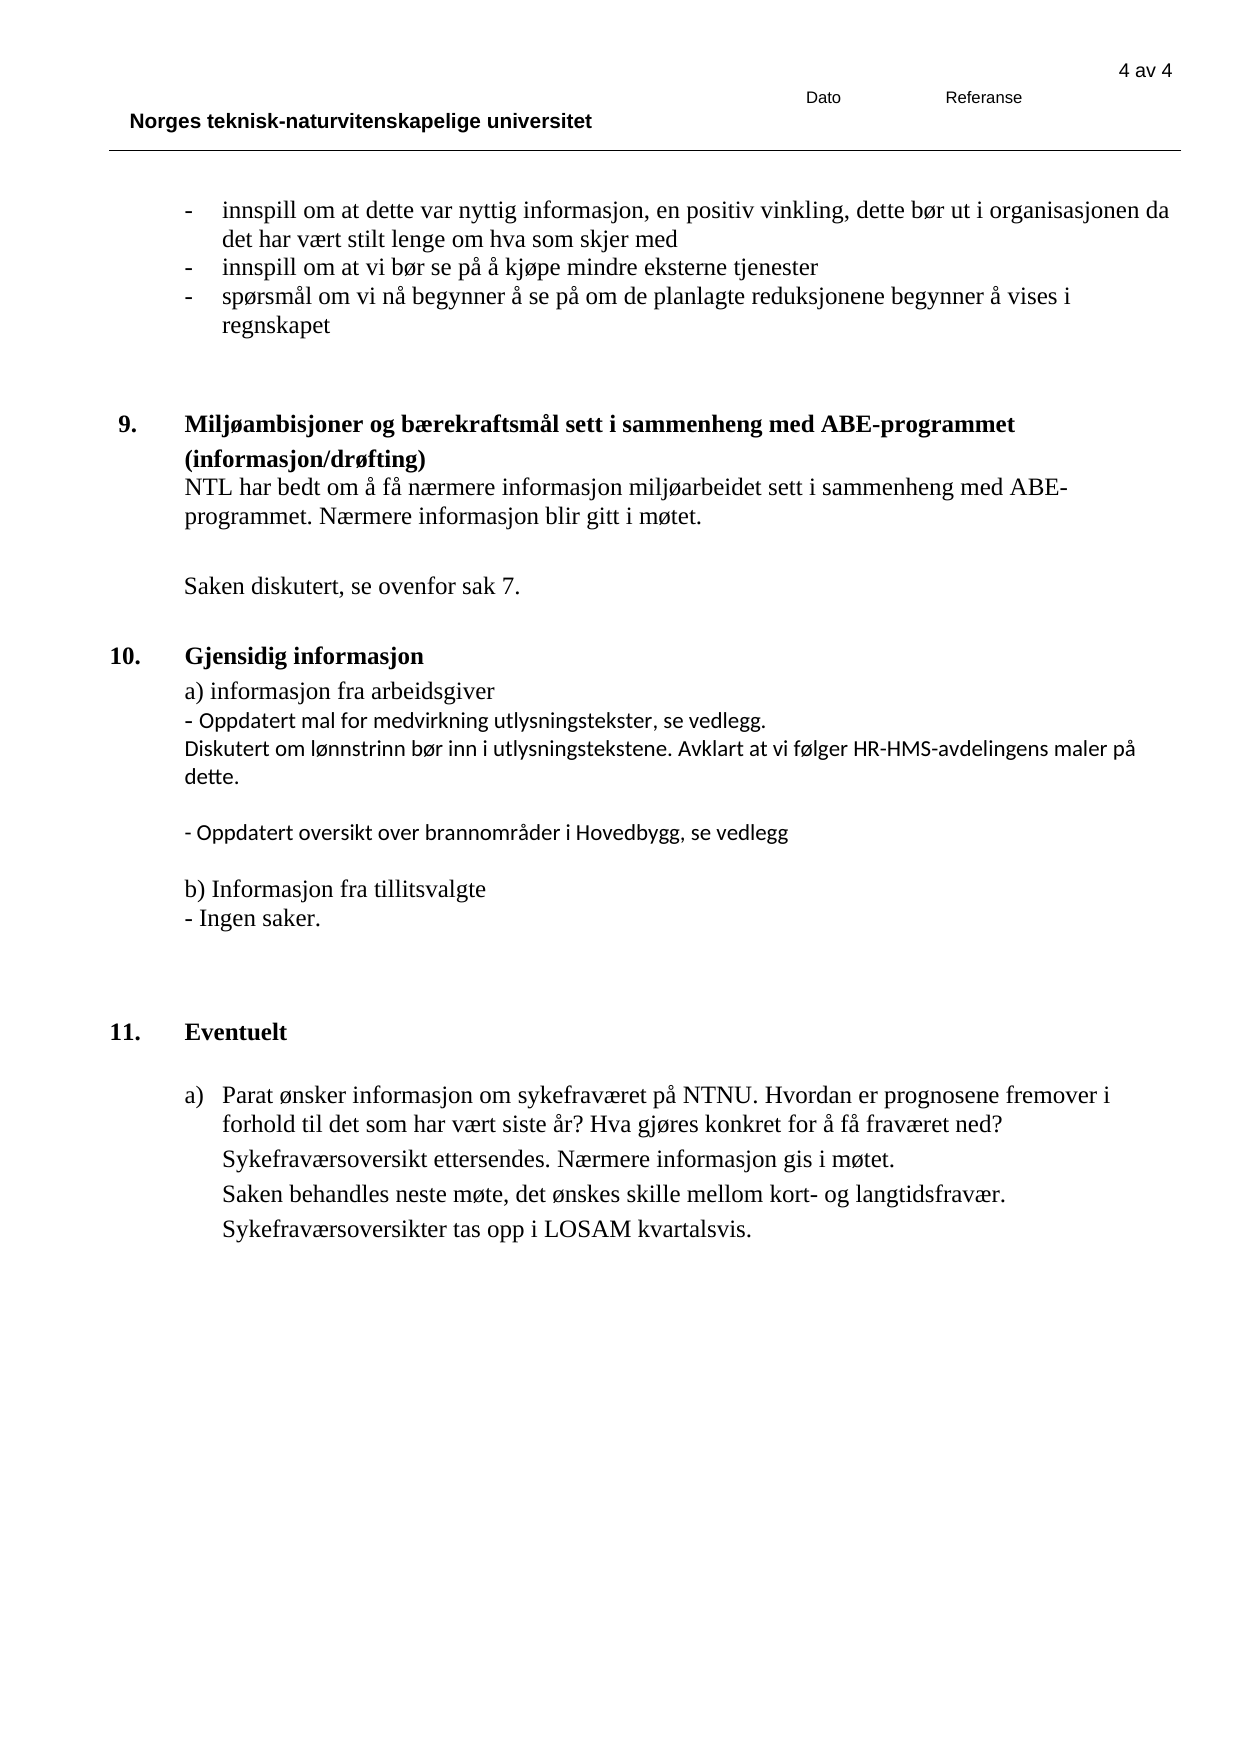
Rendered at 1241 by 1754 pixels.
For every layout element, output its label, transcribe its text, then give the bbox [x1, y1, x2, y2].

text - Ingen saker. [184, 903, 1181, 932]
text 11. Eventuelt [109, 1017, 1172, 1046]
text Sykefraværsoversikt ettersendes. Nærmere informasjon gis i møtet. [184, 1144, 1172, 1173]
text - Oppdatert oversikt over brannområder i Hovedbygg, se vedlegg [184, 790, 1181, 846]
text - Oppdatert mal for medvirkning utlysningstekster, se vedlegg. Diskutert om lønnstrinn bør inn i utlysningstekstene. Avklart at vi følger HR-HMS-avdelingens maler på dette. [184, 705, 1181, 790]
list innspill om at vi bør se på å kjøpe mindre eksterne tjenester [184, 252, 1172, 281]
text NTL har bedt om å få nærmere informasjon miljøarbeidet sett i sammenheng med ABE-programmet. Nærmere informasjon blir gitt i møtet. [184, 472, 1172, 530]
text 9. Miljøambisjoner og bærekraftsmål sett i sammenheng med ABE-programmet [118, 409, 1172, 437]
text Saken behandles neste møte, det ønskes skille mellom kort- og langtidsfravær. [222, 1179, 1172, 1208]
text Saken diskutert, se ovenfor sak 7. [118, 571, 1172, 600]
list spørsmål om vi nå begynner å se på om de planlagte reduksjonene begynner å vises i regnskapet [184, 281, 1172, 339]
text b) Informasjon fra tillitsvalgte [184, 874, 1181, 903]
text (informasjon/drøfting) [109, 444, 1181, 472]
text a) informasjon fra arbeidsgiver [184, 676, 1181, 705]
text Sykefraværsoversikter tas opp i LOSAM kvartalsvis. [222, 1214, 1172, 1243]
text 10. Gjensidig informasjon [109, 641, 1172, 670]
list innspill om at dette var nyttig informasjon, en positiv vinkling, dette bør ut i organisasjonen da det har vært stilt lenge om hva som skjer med [184, 195, 1172, 252]
list Parat ønsker informasjon om sykefraværet på NTNU. Hvordan er prognosene fremover i forhold til det som har vært siste år? Hva gjøres konkret for å få fraværet ned? [184, 1080, 1172, 1138]
